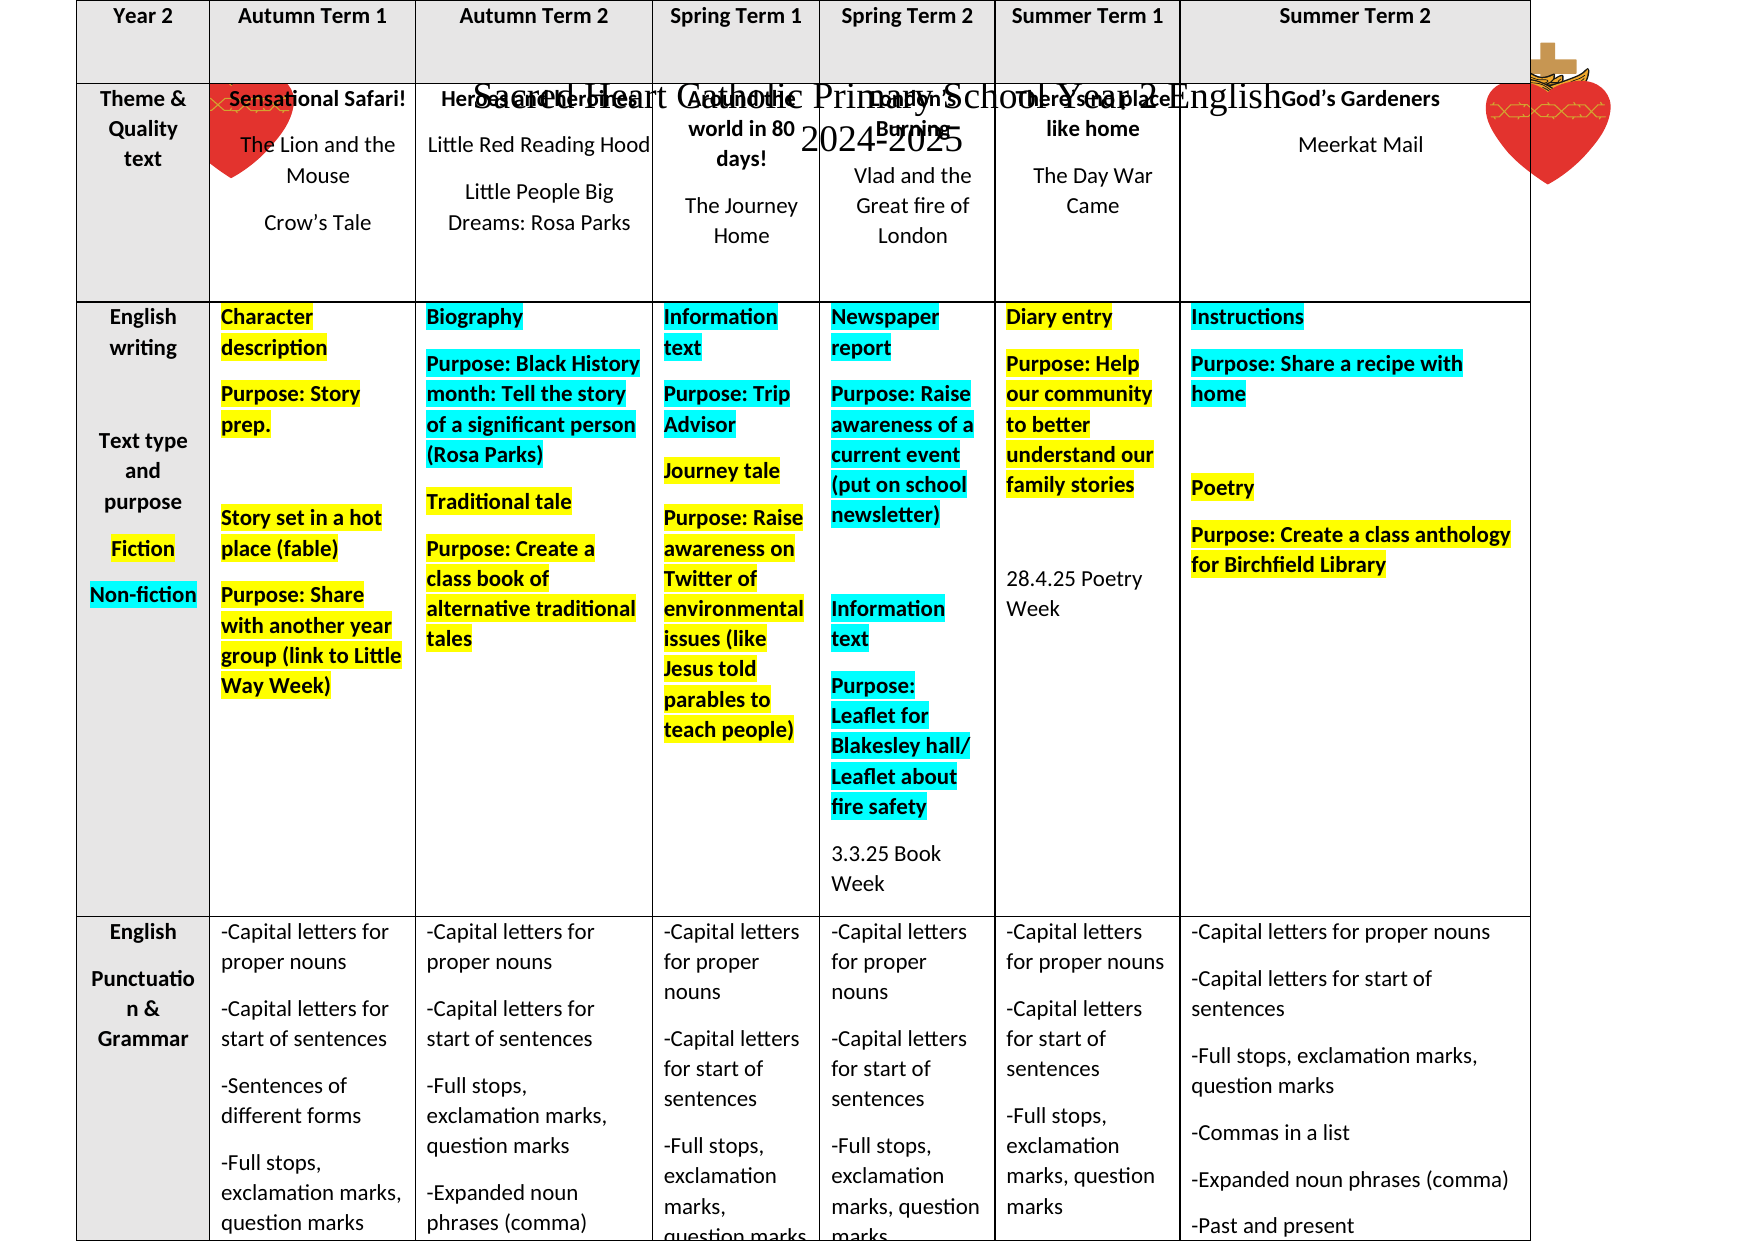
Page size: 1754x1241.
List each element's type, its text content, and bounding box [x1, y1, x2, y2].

table_header Summer Term 2 [1181, 1, 1530, 83]
table_cell -Capital letters for proper nouns -Capital letters for start of sentences -Full stops, exclamation marks, question marks -Expanded noun phrases (comma) -Past and present -Subordinating conjunctions [820, 917, 994, 1240]
table_cell Character description Purpose: Story prep. Story set in a hot place (fable) Purpose: Share with another year group (link to Little Way Week) [210, 303, 415, 916]
table_cell There’s no place like home The Day War Came [996, 84, 1179, 301]
table_cell Diary entry Purpose: Help our community to better understand our family stories 28.4.25 Poetry Week [996, 303, 1179, 916]
table_cell Biography Purpose: Black History month: Tell the story of a significant person (Rosa Parks) Traditional tale Purpose: Create a class book of alternative traditional tales [416, 303, 652, 916]
table_cell English Punctuation & Grammar [77, 917, 209, 1240]
table_cell Around the world in 80 days! The Journey Home [653, 84, 819, 301]
table_header Year 2 [77, 1, 209, 83]
table_cell Information text Purpose: Trip Advisor Journey tale Purpose: Raise awareness on Twitter of environmental issues (like Jesus told parables to teach people) [653, 303, 819, 916]
table_cell -Capital letters for proper nouns -Capital letters for start of sentences -Full stops, exclamation marks, question marks -Commas in a list -Expanded noun phrases (comma) -Past and present -Subordinating conjunctions [1181, 917, 1530, 1240]
table_cell -Capital letters for proper nouns -Capital letters for start of sentences -Full stops, exclamation marks, question marks -Commas in a list -Expanded noun phrases (comma) -Contractions -Past and present -Co-ordinating conjunctions [653, 917, 819, 1240]
table_header Autumn Term 2 [416, 1, 652, 83]
table_cell -Capital letters for proper nouns -Capital letters for start of sentences -Full stops, exclamation marks, question marks -Expanded noun phrases (comma) -Apostrophe for possession -Past and present -Co-ordinating conjunctions [416, 917, 652, 1240]
table_cell God’s Gardeners Meerkat Mail [1181, 84, 1530, 301]
table_cell Instructions Purpose: Share a recipe with home Poetry Purpose: Create a class anthology for Birchfield Library [1181, 303, 1530, 916]
table_cell -Capital letters for proper nouns -Capital letters for start of sentences -Full stops, exclamation marks, question marks -Expanded noun phrases (comma) -Contractions -Past and present -Subordinating conjunctions [996, 917, 1179, 1240]
table_header Spring Term 1 [653, 1, 819, 83]
table_header Spring Term 2 [820, 1, 994, 83]
table_cell Heroes and heroines Little Red Reading Hood Little People Big Dreams: Rosa Parks [416, 84, 652, 301]
table_cell English writing Text type and purpose Fiction Non-fiction [77, 303, 209, 916]
table_header Autumn Term 1 [210, 1, 415, 83]
table_cell London’s Burning Vlad and the Great fire of London [820, 84, 994, 301]
table_cell Sensational Safari! The Lion and the Mouse Crow’s Tale [210, 84, 415, 301]
table_cell Newspaper report Purpose: Raise awareness of a current event (put on school newsletter) Information text Purpose: Leaflet for Blakesley hall/ Leaflet about fire safety 3.3.25 Book Week [820, 303, 994, 916]
table_cell Theme & Quality text [77, 84, 209, 301]
table_header Summer Term 1 [996, 1, 1179, 83]
table_cell -Capital letters for proper nouns -Capital letters for start of sentences -Sentences of different forms -Full stops, exclamation marks, question marks -Expanded noun phrases (comma) -Apostrophe for possession -Past and present [210, 917, 415, 1240]
